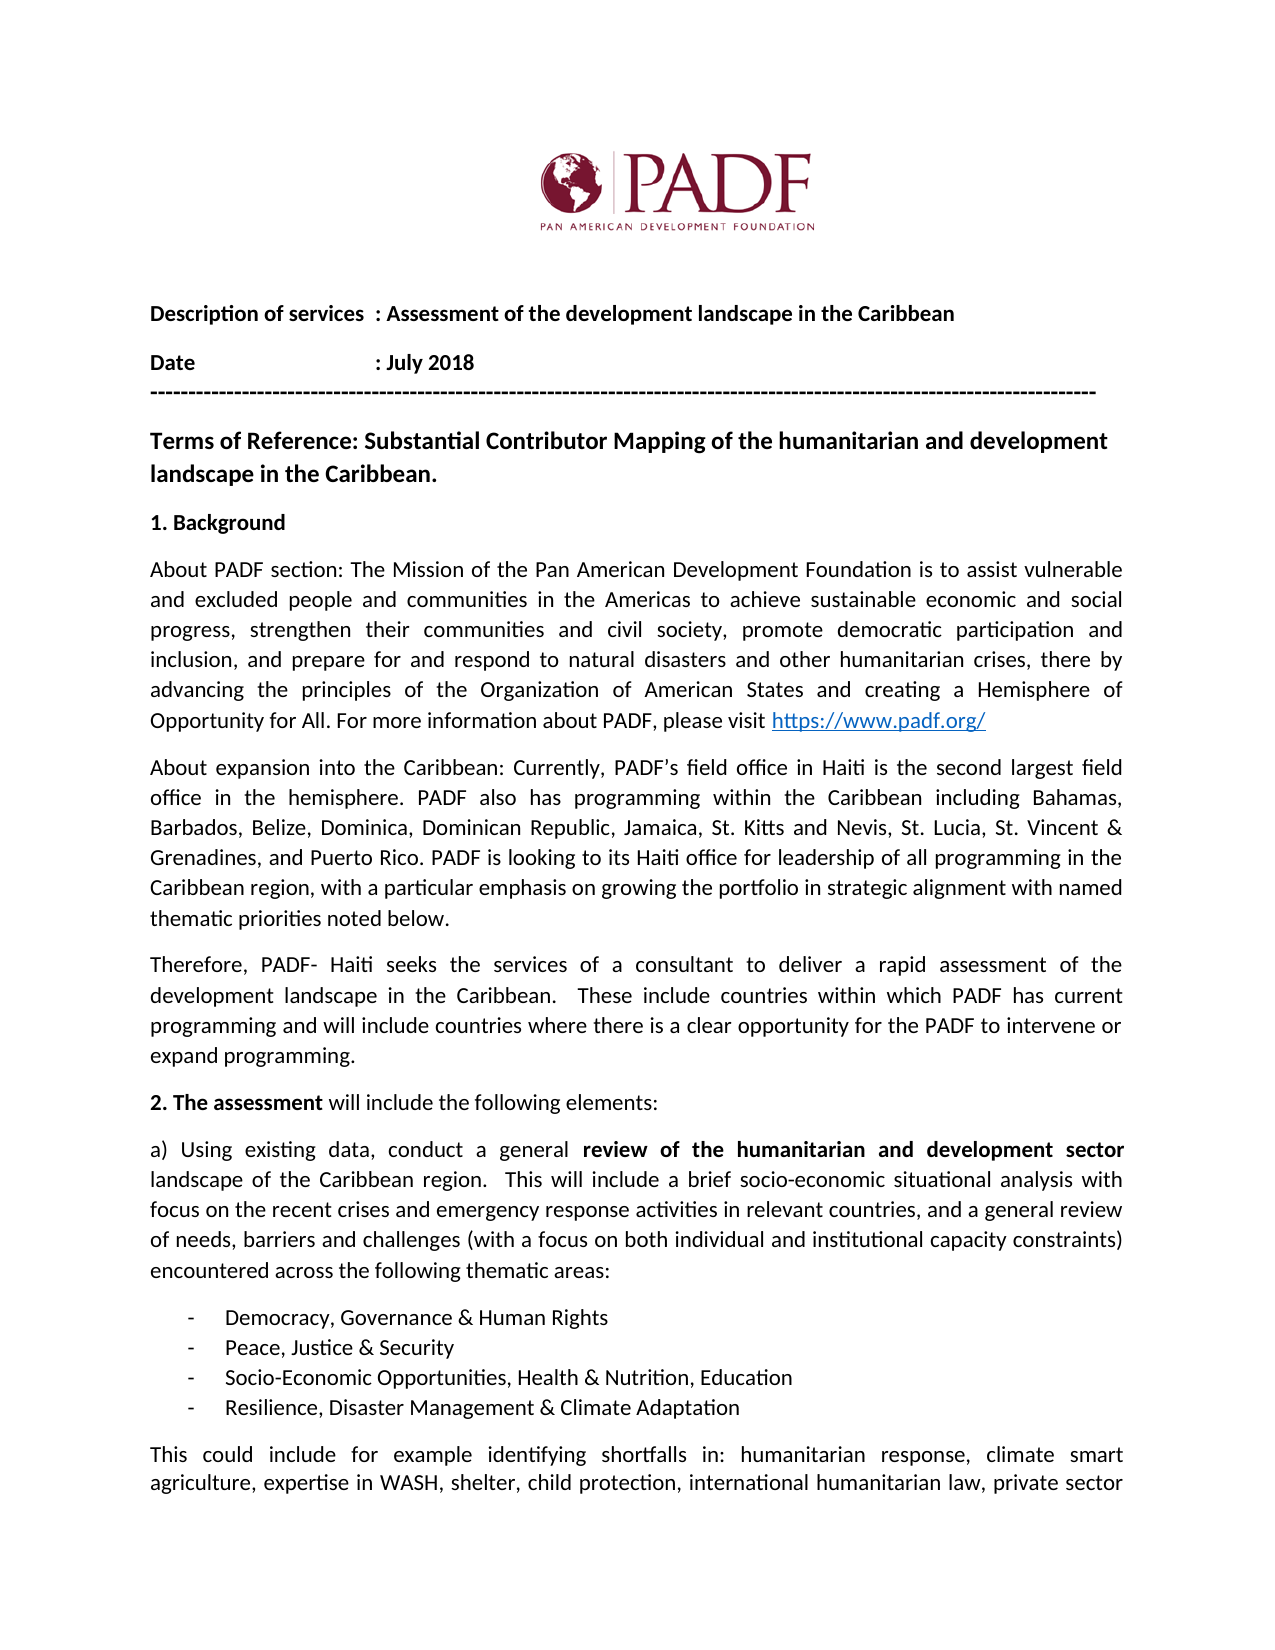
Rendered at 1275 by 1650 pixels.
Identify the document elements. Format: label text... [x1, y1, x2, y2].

list Socio-Economic Opportunities, Health & Nutrition, Education [187, 1363, 1125, 1391]
text 2. The assessment will include the following elements: [150, 1088, 1125, 1116]
text Therefore, PADF- Haiti seeks the services of a consultant to deliver a rapid assessment of the development landscape in the Caribbean. These include countries within which PADF has current programming and will include countries where there is a clear opportunity for the PADF to intervene or expand programming. [150, 951, 1125, 1069]
list Democracy, Governance & Human Rights [187, 1303, 1125, 1331]
text 1. Background [150, 508, 1125, 536]
text a) Using existing data, conduct a general review of the humanitarian and development sector landscape of the Caribbean region. This will include a brief socio-economic situational analysis with focus on the recent crises and emergency response activities in relevant countries, and a general review of needs, barriers and challenges (with a focus on both individual and institutional capacity constraints) encountered across the following thematic areas: [150, 1135, 1125, 1284]
list Peace, Justice & Security [187, 1333, 1125, 1361]
text Description of services : Assessment of the development landscape in the Caribbean [150, 299, 1125, 327]
text About PADF section: The Mission of the Pan American Development Foundation is to assist vulnerable and excluded people and communities in the Americas to achieve sustainable economic and social progress, strengthen their communities and civil society, promote democratic participation and inclusion, and prepare for and respond to natural disasters and other humanitarian crises, there by advancing the principles of the Organization of American States and creating a Hemisphere of Opportunity for All. For more information about PADF, please visit https://www.padf.org/ [150, 555, 1125, 734]
text Terms of Reference: Substantial Contributor Mapping of the humanitarian and development landscape in the Caribbean. [150, 425, 1125, 489]
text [150, 1440, 1125, 1496]
text About expansion into the Caribbean: Currently, PADF’s field office in Haiti is the second largest field office in the hemisphere. PADF also has programming within the Caribbean including Bahamas, Barbados, Belize, Dominica, Dominican Republic, Jamaica, St. Kitts and Nevis, St. Lucia, St. Vincent & Grenadines, and Puerto Rico. PADF is looking to its Haiti office for leadership of all programming in the Caribbean region, with a particular emphasis on growing the portfolio in strategic alignment with named thematic priorities noted below. [150, 753, 1125, 932]
text Date : July 2018 [150, 348, 1125, 376]
text ---------------------------------------------------------------------------------------------------------------------------- [150, 376, 1125, 406]
picture [540, 133, 815, 234]
list Resilience, Disaster Management & Climate Adaptation [187, 1393, 1125, 1421]
